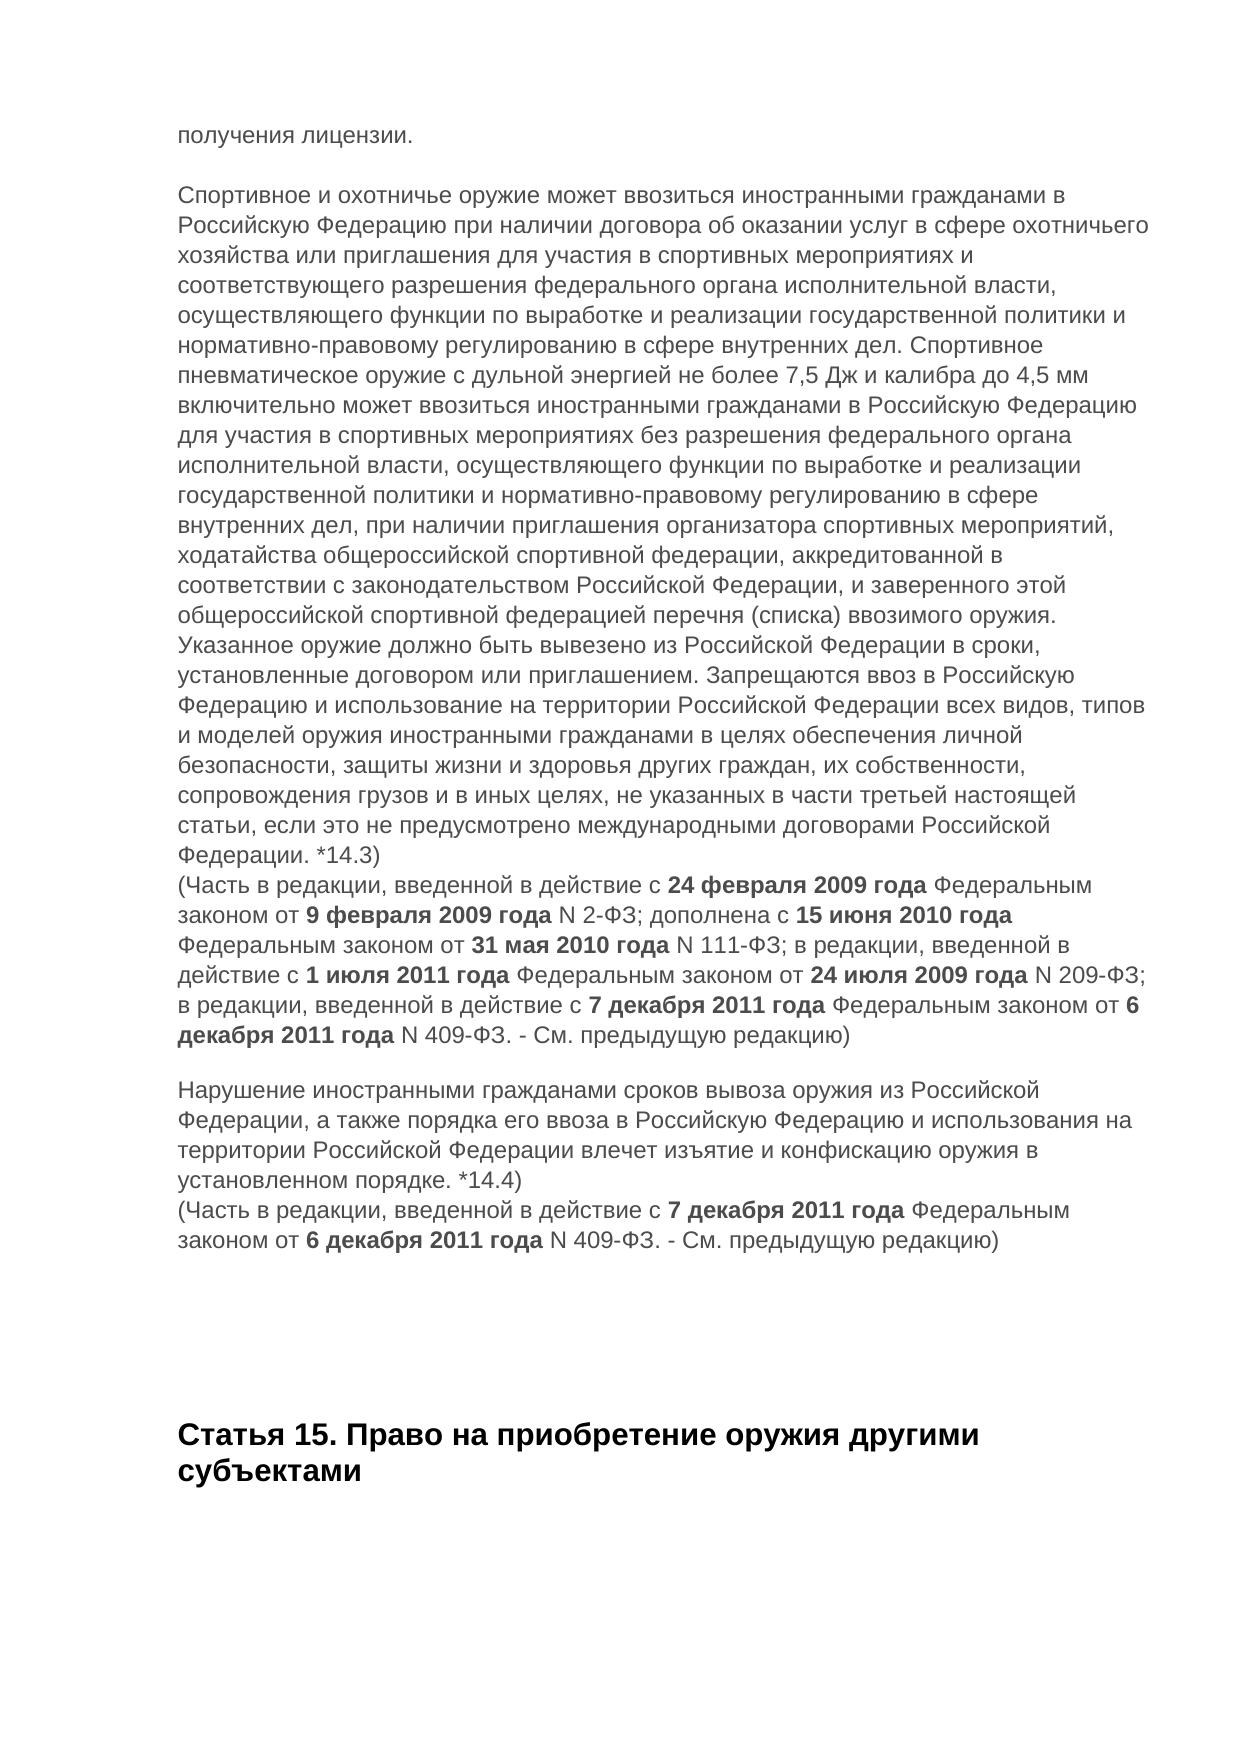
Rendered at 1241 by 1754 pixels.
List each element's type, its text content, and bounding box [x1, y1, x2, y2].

text Статья 15. Право на приобретение оружия другими субъектами [177, 1416, 1152, 1488]
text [177, 118, 1152, 1048]
text Нарушение иностранными гражданами сроков вывоза оружия из Российской Федерации, а также порядка его ввоза в Российскую Федерацию и использования на территории Российской Федерации влечет изъятие и конфискацию оружия в установленном порядке. *14.4) (Часть в редакции, введенной в действие с 7 декабря 2011 года Федеральным законом от 6 декабря 2011 года N 409-ФЗ. - См. предыдущую редакцию) [177, 1073, 1152, 1283]
